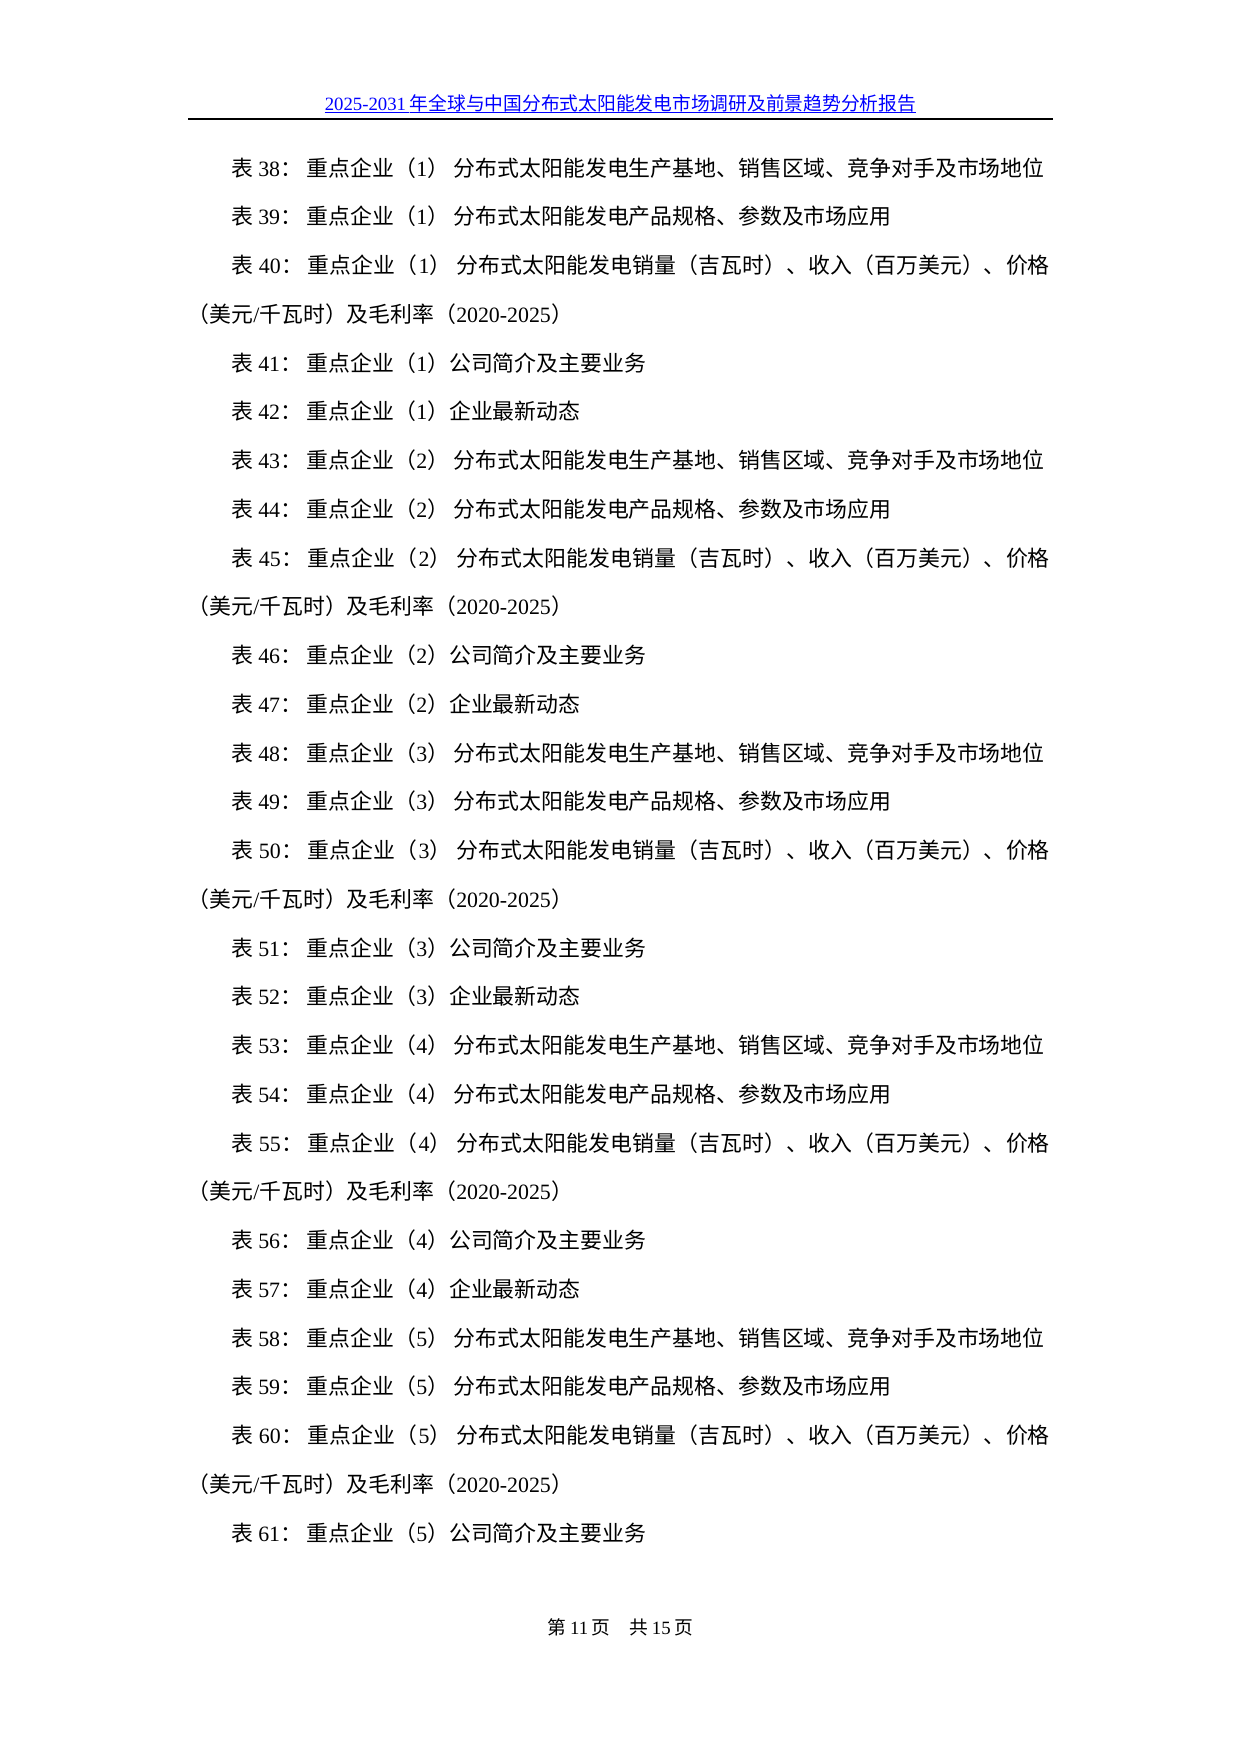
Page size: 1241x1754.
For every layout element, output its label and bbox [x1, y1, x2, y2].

text [187, 150, 1053, 1548]
